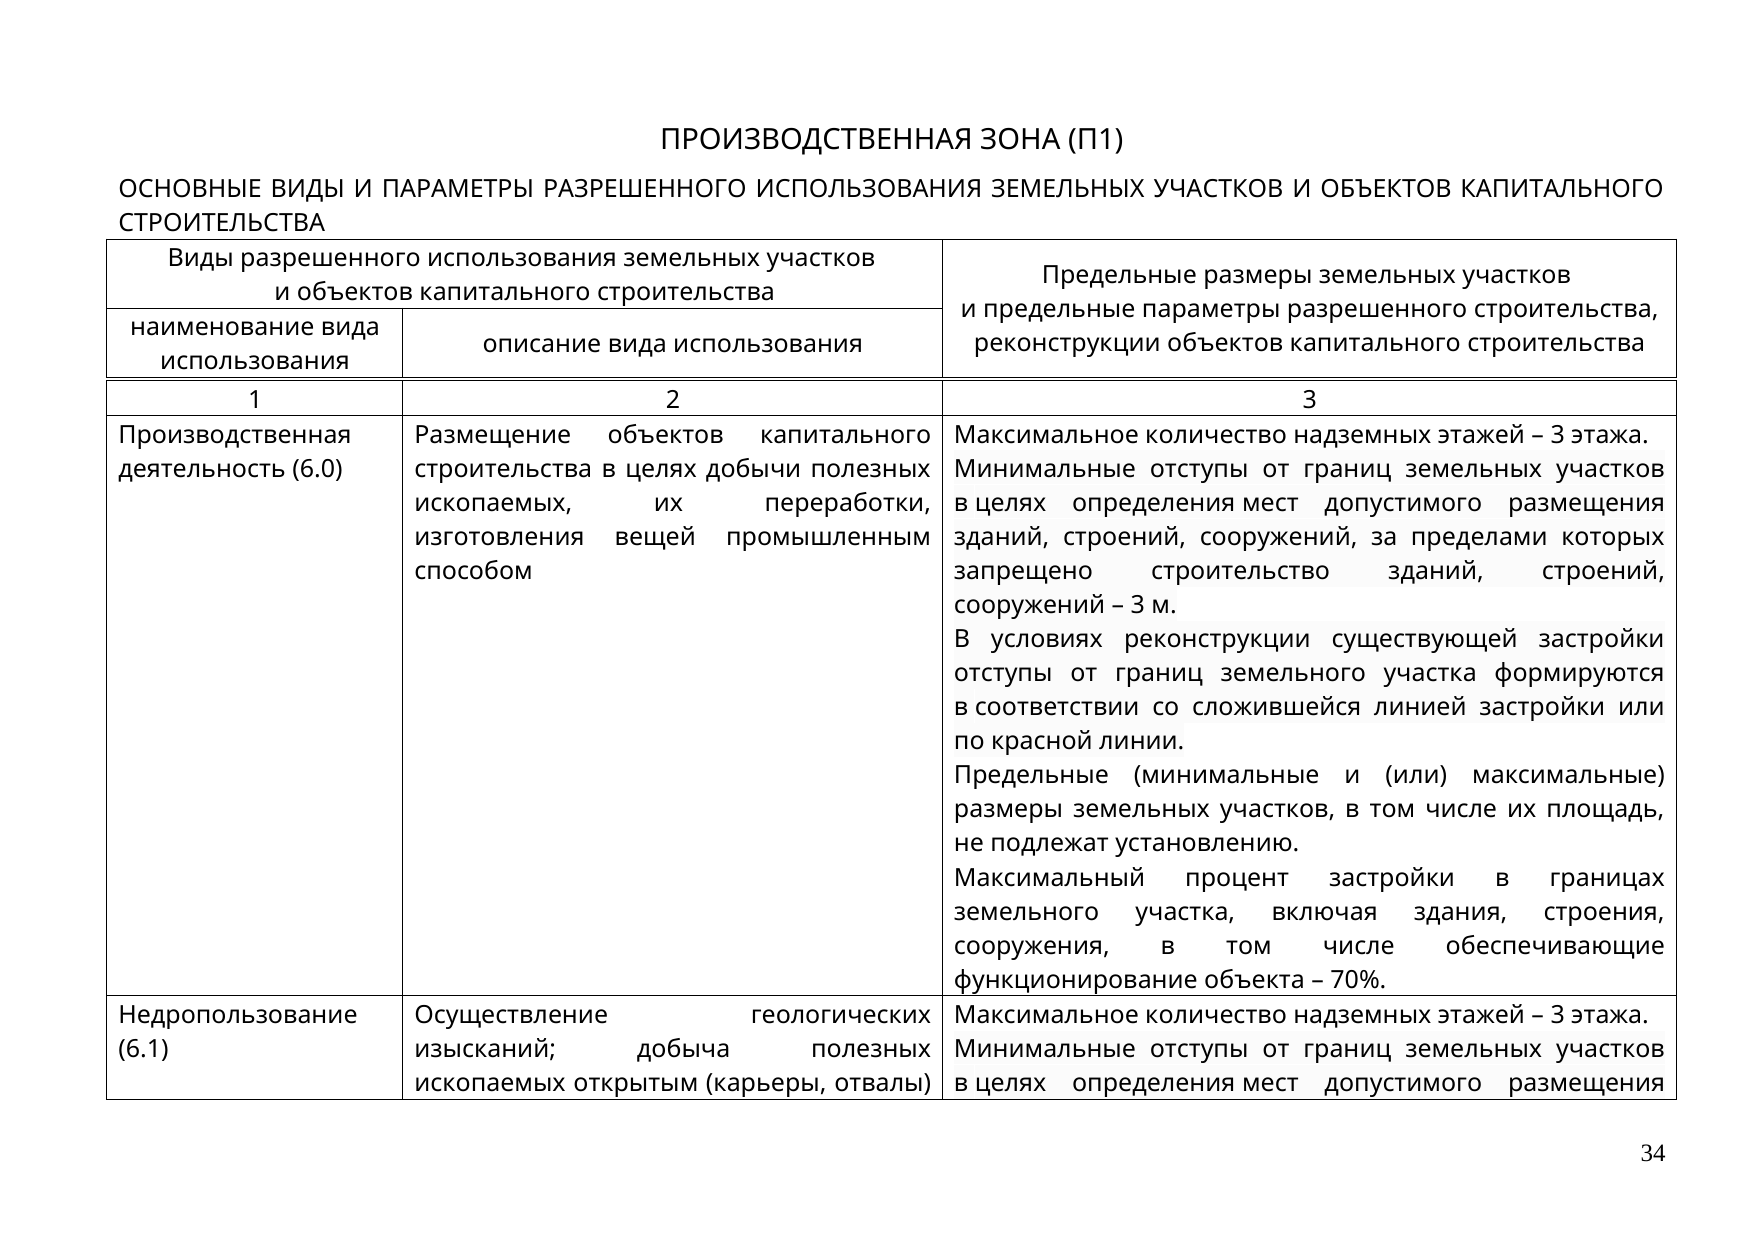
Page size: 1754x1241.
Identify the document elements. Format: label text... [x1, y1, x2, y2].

table_cell Максимальное количество надземных этажей – 3 этажа. Минимальные отступы от границ земельных участков в целях определения мест допустимого размещения зданий, строений, сооружений, за пределами которых запрещено строительство зданий, строений, сооружений – 3 м. В условиях реконструкции существующей застройки отступы от границ земельного участка формируются в соответствии со сложившейся линией застройки или по красной линии. Предельные (минимальные и (или) максимальные) размеры земельных участков, в том числе их площадь, не подлежат установлению. Максимальный процент застройки в границах земельного участка, включая здания, строения, сооружения, в том числе обеспечивающие функционирование объекта – 70%. [943, 416, 1676, 995]
table_header Предельные размеры земельных участков и предельные параметры разрешенного строительства, реконструкции объектов капитального строительства [943, 240, 1676, 377]
table_cell Размещение объектов капитального строительства в целях добычи полезных ископаемых, их переработки, изготовления вещей промышленным способом [403, 416, 942, 995]
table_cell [403, 996, 942, 1099]
table_header Виды разрешенного использования земельных участков и объектов капитального строительства [107, 240, 942, 308]
text ПРОИЗВОДСТВЕННАЯ ЗОНА (П1) [118, 118, 1665, 158]
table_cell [943, 996, 1676, 1099]
table_cell Недропользование (6.1) [107, 996, 402, 1099]
table_header 1 [107, 381, 402, 415]
table_cell описание вида использования [403, 309, 942, 377]
table_header 3 [943, 381, 1676, 415]
table_cell наименование вида использования [107, 309, 402, 377]
table_header 2 [403, 381, 942, 415]
text ОСНОВНЫЕ ВИДЫ И ПАРАМЕТРЫ РАЗРЕШЕННОГО ИСПОЛЬЗОВАНИЯ ЗЕМЕЛЬНЫХ УЧАСТКОВ И ОБЪЕКТОВ КАПИТАЛЬНОГО СТРОИТЕЛЬСТВА [118, 170, 1665, 238]
table_cell Производственная деятельность (6.0) [107, 416, 402, 995]
